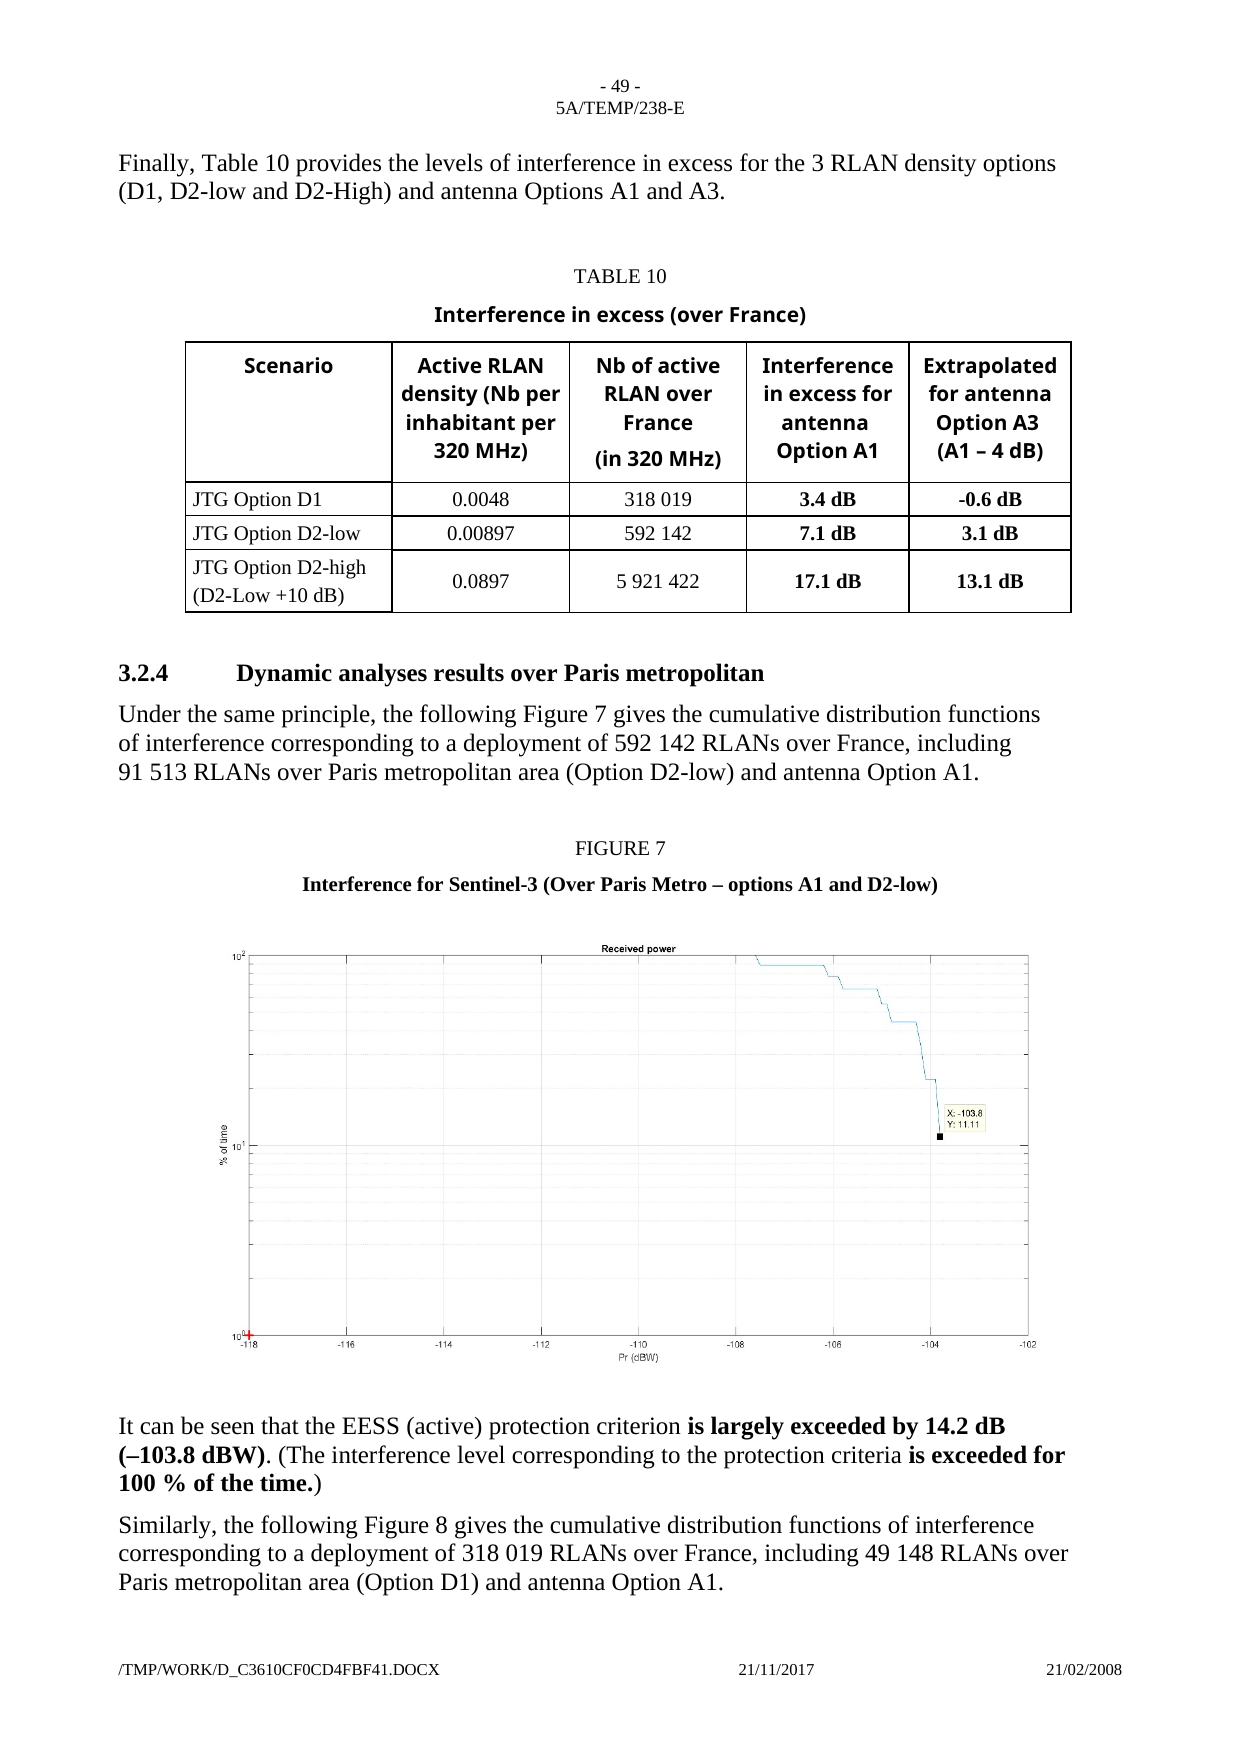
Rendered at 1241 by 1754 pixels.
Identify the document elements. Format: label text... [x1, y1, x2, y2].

text Finally, Table 10 provides the levels of interference in excess for the 3 RLAN density options (D1, D2-low and D2-High) and antenna Options A1 and A3. [118, 148, 1122, 205]
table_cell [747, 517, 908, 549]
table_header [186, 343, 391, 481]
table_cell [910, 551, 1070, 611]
text Similarly, the following Figure 8 gives the cumulative distribution functions of interference corresponding to a deployment of 318 019 RLANs over France, including 49 148 RLANs over Paris metropolitan area (Option D1) and antenna Option A1. [118, 1510, 1122, 1596]
text It can be seen that the EESS (active) protection criterion is largely exceeded by 14.2 dB (–103.8 dBW). (The interference level corresponding to the protection criteria is exceeded for 100 % of the time.) [118, 1411, 1122, 1497]
text Figure 7 [118, 835, 1122, 859]
title Interference for Sentinel-3 (Over Paris Metro – options A1 and D2-low) [118, 872, 1122, 896]
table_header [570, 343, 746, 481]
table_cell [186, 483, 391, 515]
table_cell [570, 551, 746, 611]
picture [118, 921, 1123, 1386]
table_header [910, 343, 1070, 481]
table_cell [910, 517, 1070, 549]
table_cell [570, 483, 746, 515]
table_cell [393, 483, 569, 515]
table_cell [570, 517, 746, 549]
title Interference in excess (over France) [118, 300, 1122, 328]
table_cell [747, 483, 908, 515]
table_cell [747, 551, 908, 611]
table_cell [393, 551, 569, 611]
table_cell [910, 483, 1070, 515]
text Table 10 [118, 263, 1122, 288]
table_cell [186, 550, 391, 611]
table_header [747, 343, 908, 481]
subtitle 3.2.4 Dynamic analyses results over Paris metropolitan [118, 658, 1122, 687]
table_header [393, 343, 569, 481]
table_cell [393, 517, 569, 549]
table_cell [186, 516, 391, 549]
text Under the same principle, the following Figure 7 gives the cumulative distribution functions of interference corresponding to a deployment of 592 142 RLANs over France, including 91 513 RLANs over Paris metropolitan area (Option D2-low) and antenna Option A1. [118, 699, 1122, 785]
